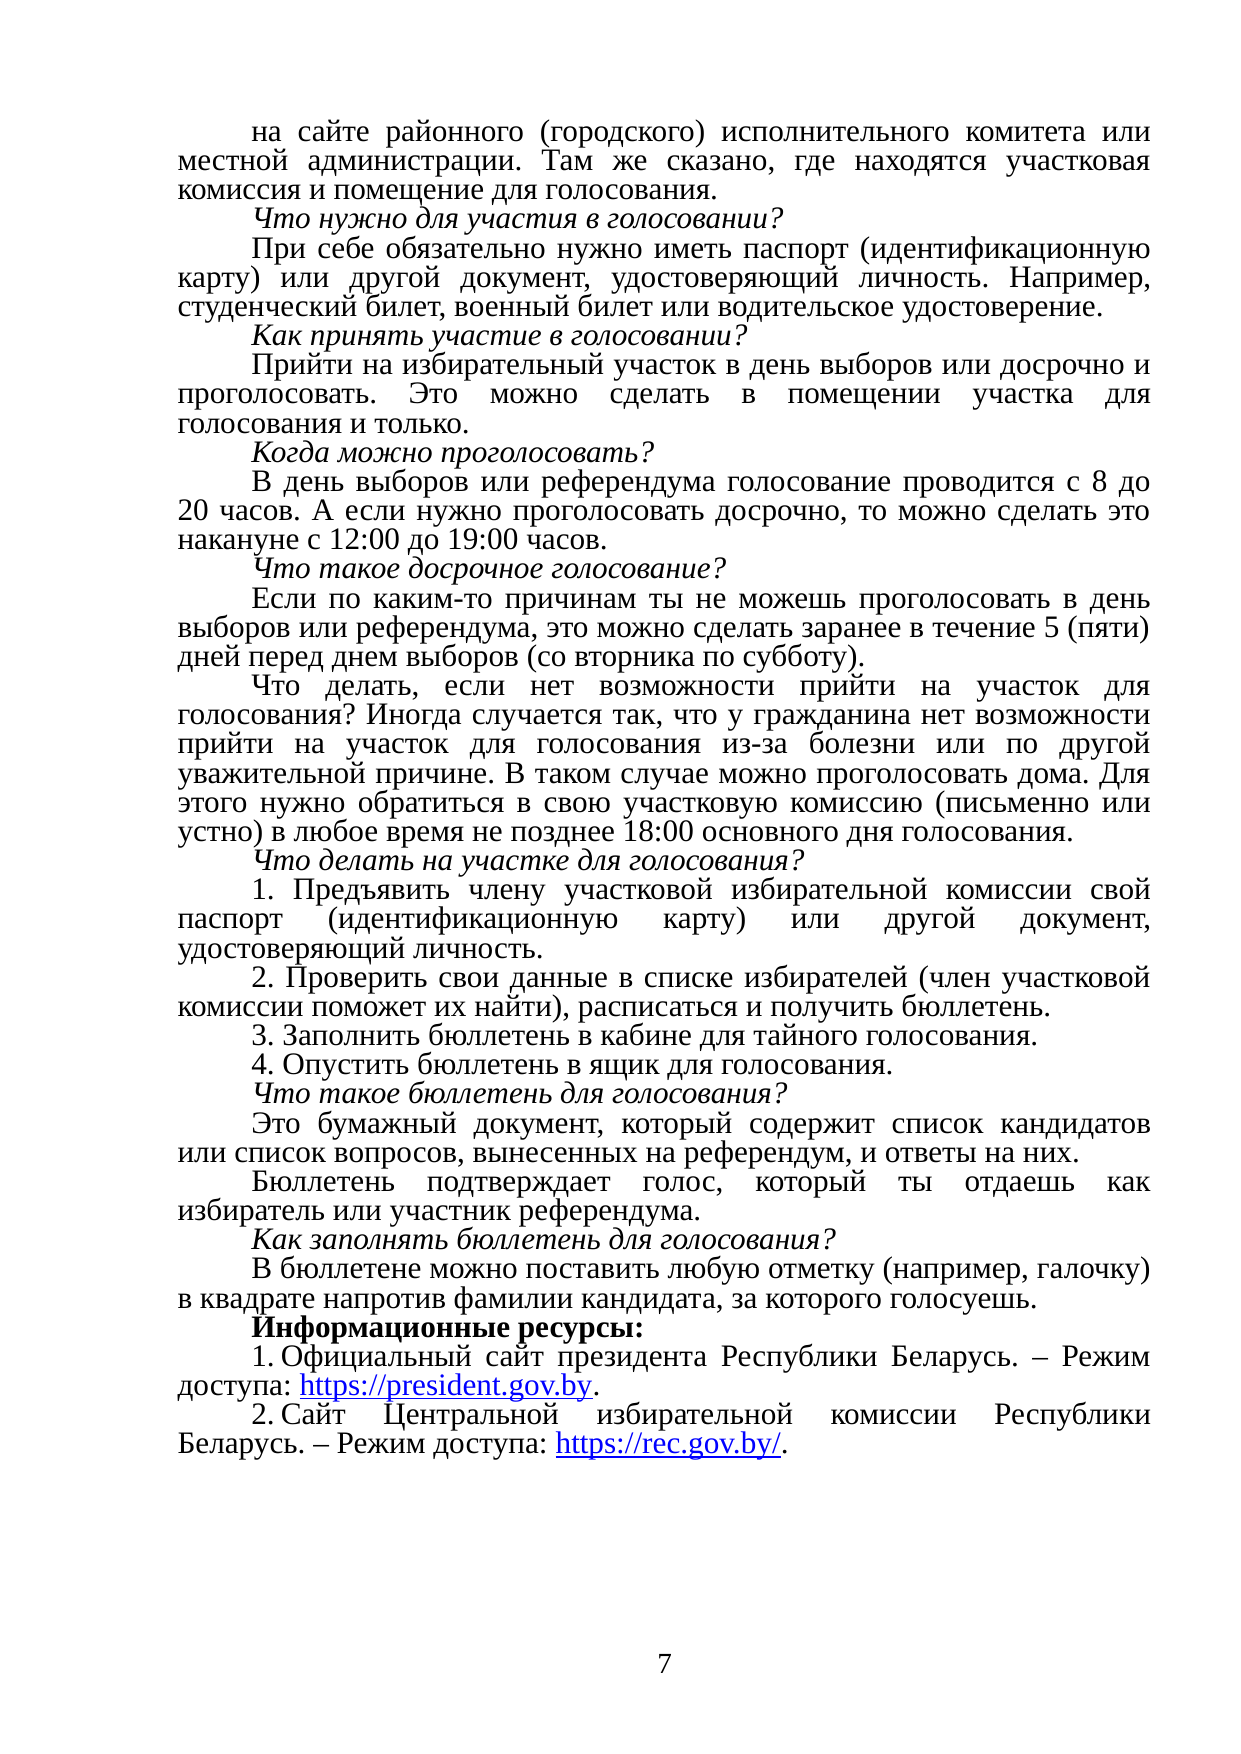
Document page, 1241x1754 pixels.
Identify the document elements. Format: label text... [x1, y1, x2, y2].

text В день выборов или референдума голосование проводится с 8 до 20 часов. А если нужно проголосовать досрочно, то можно сделать это накануне с 12:00 до 19:00 часов. [177, 468, 1152, 556]
text Прийти на избирательный участок в день выборов или досрочно и проголосовать. Это можно сделать в помещении участка для голосования и только. [177, 351, 1152, 439]
text 3. Заполнить бюллетень в кабине для тайного голосования. [177, 1022, 1152, 1051]
list Сайт Центральной избирательной комиссии Республики Беларусь. – Режим доступа: https://rec.gov.by/. [177, 1401, 1152, 1460]
text Бюллетень подтверждает голос, который ты отдаешь как избиратель или участник референдума. [177, 1168, 1152, 1226]
text Это бумажный документ, который содержит список кандидатов или список вопросов, вынесенных на референдум, и ответы на них. [177, 1110, 1152, 1168]
text Что нужно для участия в голосовании? [177, 206, 1152, 235]
list Официальный сайт президента Республики Беларусь. – Режим доступа: https://president.gov.by. [177, 1343, 1152, 1401]
text Если по каким-то причинам ты не можешь проголосовать в день выборов или референдума, это можно сделать заранее в течение 5 (пяти) дней перед днем выборов (со вторника по субботу). [177, 585, 1152, 672]
text 2. Проверить свои данные в списке избирателей (член участковой комиссии поможет их найти), расписаться и получить бюллетень. [177, 964, 1152, 1022]
text В бюллетене можно поставить любую отметку (например, галочку) в квадрате напротив фамилии кандидата, за которого голосуешь. [177, 1256, 1152, 1314]
text Информационные ресурсы: [177, 1314, 1152, 1343]
text При себе обязательно нужно иметь паспорт (идентификационную карту) или другой документ, удостоверяющий личность. Например, студенческий билет, военный билет или водительское удостоверение. [177, 235, 1152, 322]
text 4. Опустить бюллетень в ящик для голосования. [177, 1051, 1152, 1081]
text Когда можно проголосовать? [177, 439, 1152, 468]
text Что такое досрочное голосование? [177, 556, 1152, 585]
text Как принять участие в голосовании? [177, 322, 1152, 351]
text 1. Предъявить члену участковой избирательной комиссии свой паспорт (идентификационную карту) или другой документ, удостоверяющий личность. [177, 876, 1152, 964]
text Как заполнять бюллетень для голосования? [177, 1226, 1152, 1256]
text Что делать, если нет возможности прийти на участок для голосования? Иногда случается так, что у гражданина нет возможности прийти на участок для голосования из-за болезни или по другой уважительной причине. В таком случае можно проголосовать дома. Для этого нужно обратиться в свою участковую комиссию (письменно или устно) в любое время не позднее 18:00 основного дня голосования. [177, 672, 1152, 847]
text Что делать на участке для голосования? [177, 847, 1152, 876]
text Что такое бюллетень для голосования? [177, 1081, 1152, 1110]
text на сайте районного (городского) исполнительного комитета или местной администрации. Там же сказано, где находятся участковая комиссия и помещение для голосования. [177, 118, 1152, 206]
